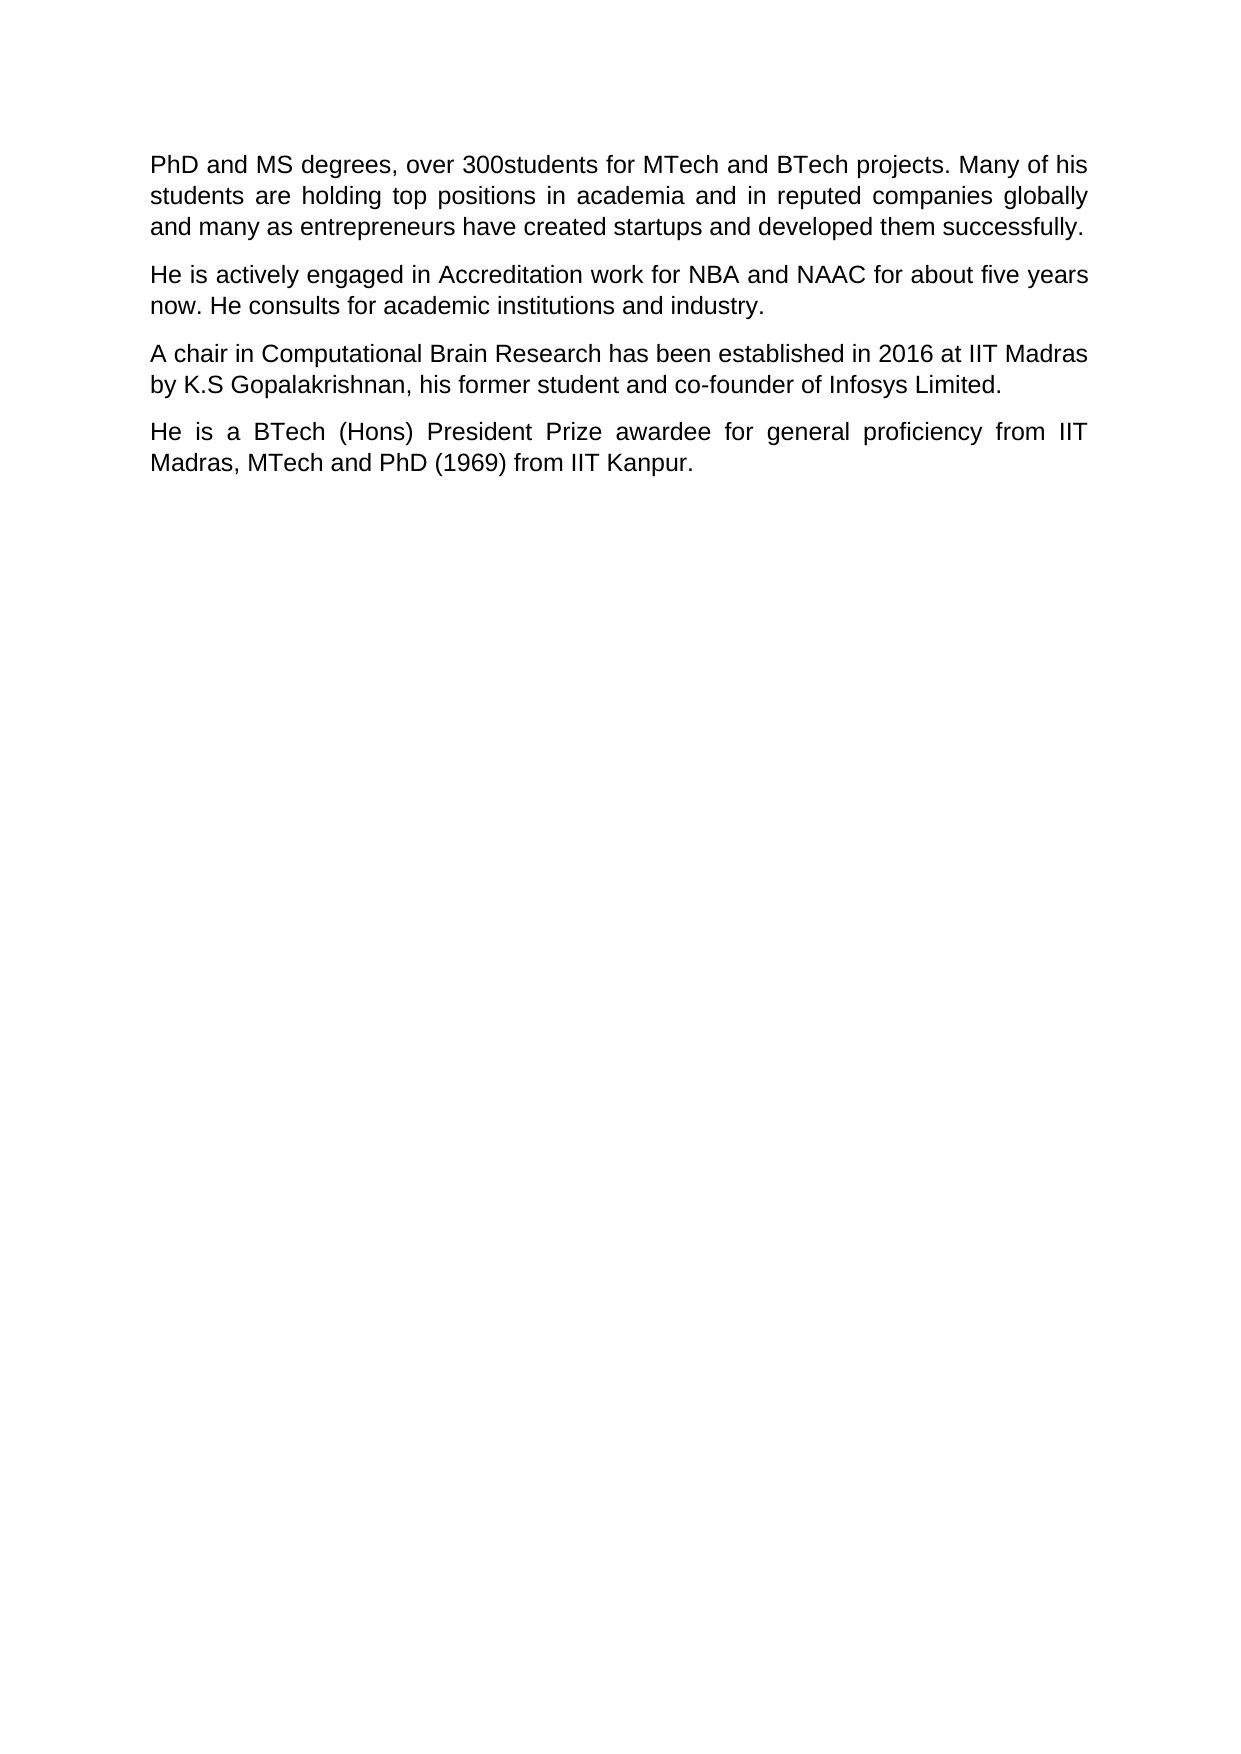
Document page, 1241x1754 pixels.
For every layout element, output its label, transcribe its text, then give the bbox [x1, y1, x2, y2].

text A chair in Computational Brain Research has been established in 2016 at IIT Madras by K.S Gopalakrishnan, his former student and co-founder of Infosys Limited. [150, 338, 1090, 398]
text He is actively engaged in Accreditation work for NBA and NAAC for about five years now. He consults for academic institutions and industry. [150, 260, 1090, 319]
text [150, 150, 1090, 241]
text He is a BTech (Hons) President Prize awardee for general proficiency from IIT Madras, MTech and PhD (1969) from IIT Kanpur. [150, 417, 1090, 477]
